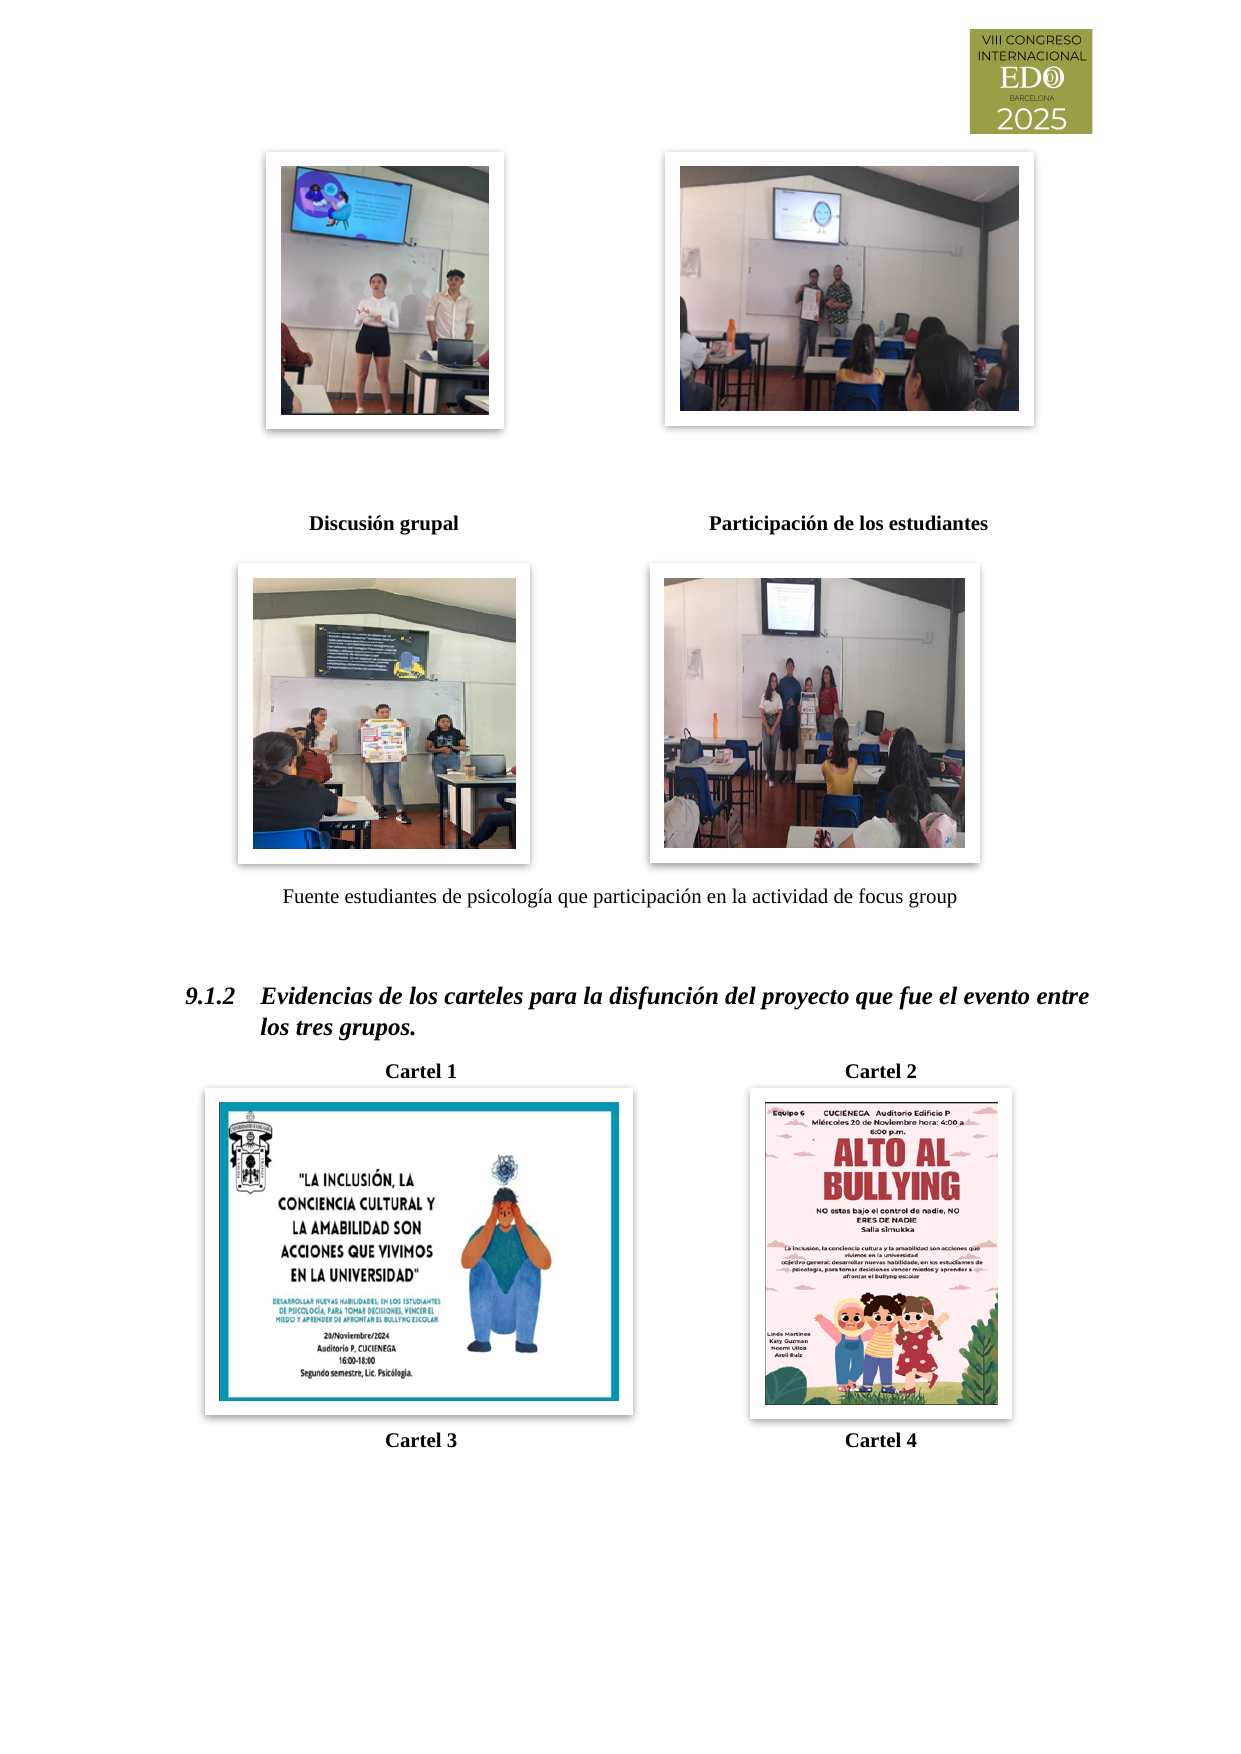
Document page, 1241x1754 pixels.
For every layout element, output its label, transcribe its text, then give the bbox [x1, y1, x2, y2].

table_header Participación de los estudiantes [613, 511, 1085, 884]
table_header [613, 148, 1085, 463]
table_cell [681, 1428, 1080, 1606]
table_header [155, 148, 612, 463]
picture [765, 1102, 998, 1405]
picture [219, 1102, 619, 1401]
table_header Cartel 1 [160, 1060, 681, 1427]
picture [281, 166, 489, 415]
text Fuente estudiantes de psicología que participación en la actividad de focus group [148, 884, 1092, 908]
picture [969, 29, 1093, 134]
table_cell Cartel 3 [160, 1428, 681, 1606]
list Evidencias de los carteles para la disfunción del proyecto que fue el evento entre los tres grupos. [185, 981, 1092, 1041]
picture [680, 166, 1019, 411]
table_header Discusión grupal [155, 511, 612, 884]
picture [664, 578, 965, 848]
table_header Cartel 2 [681, 1060, 1080, 1427]
picture [253, 578, 516, 849]
